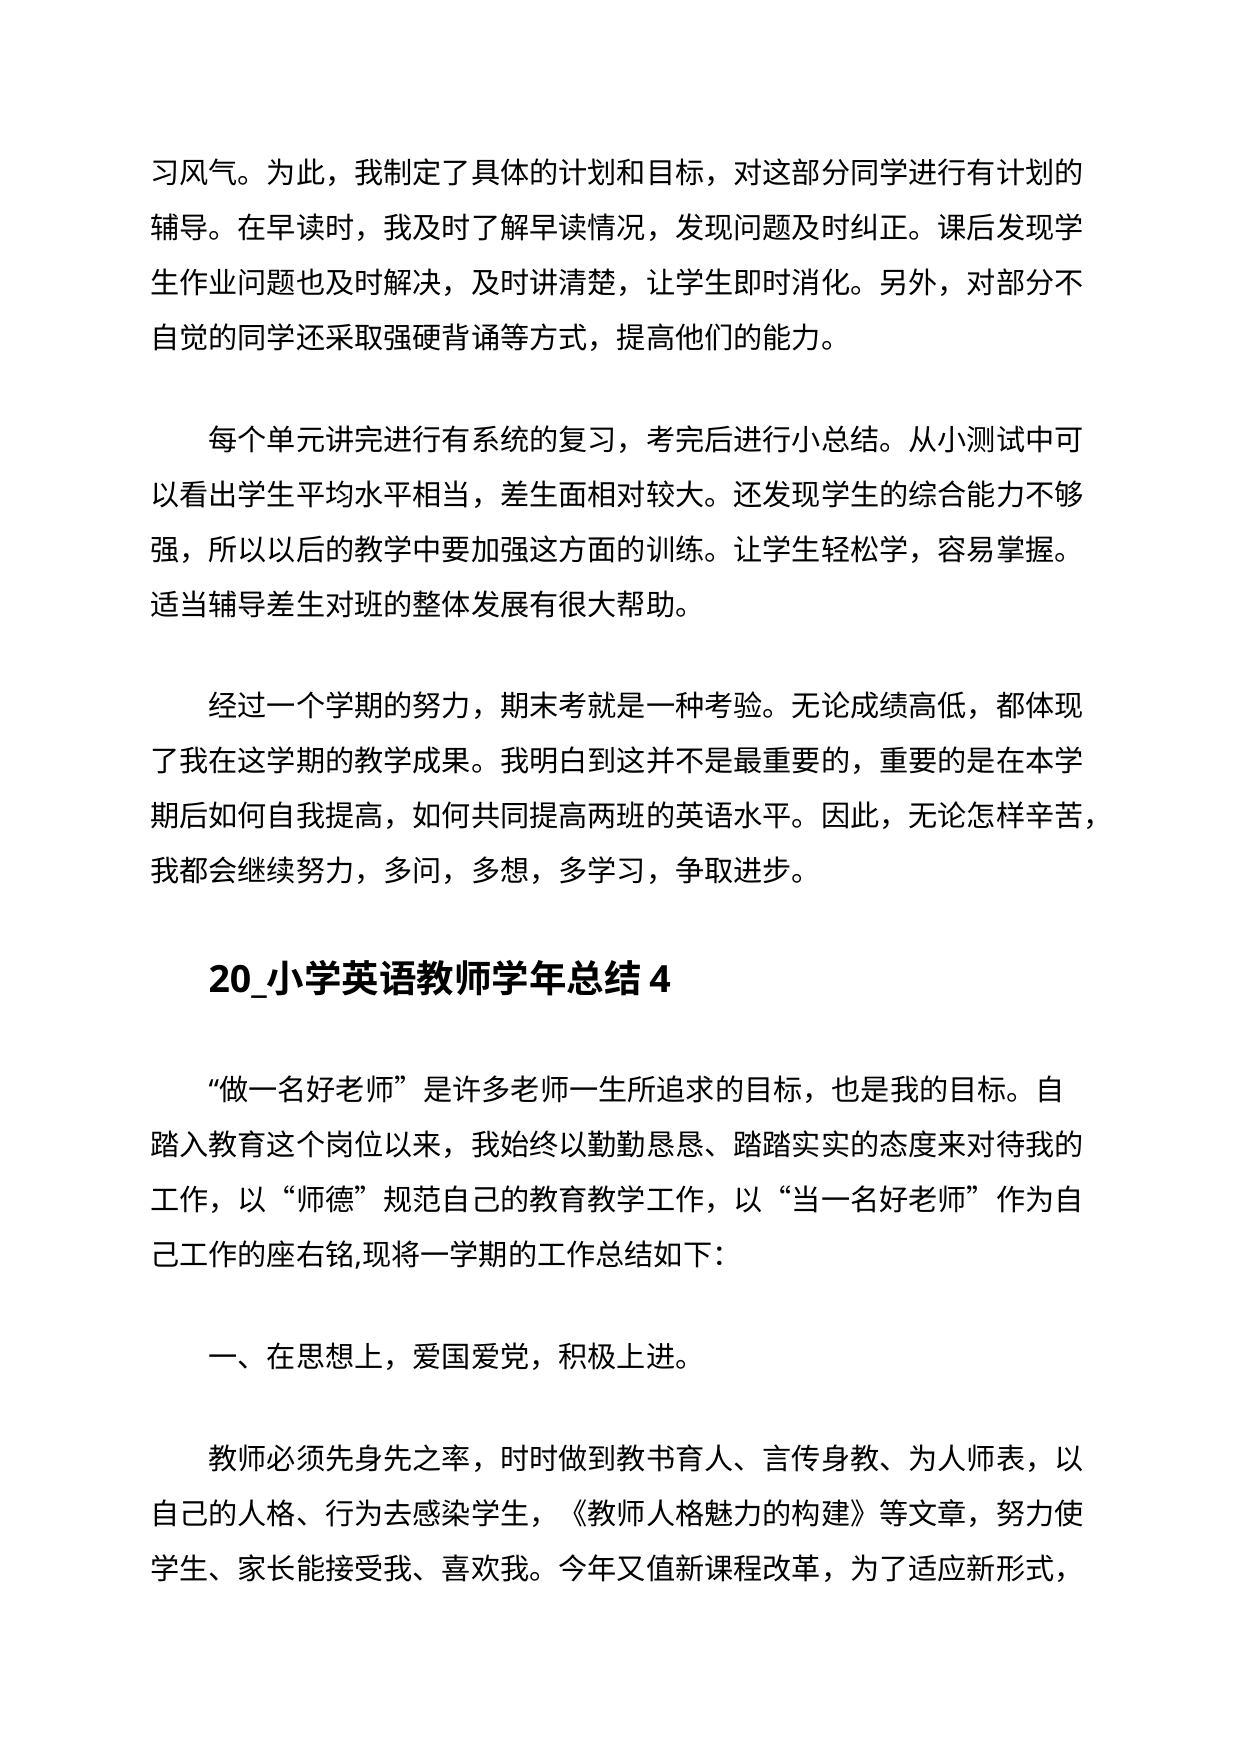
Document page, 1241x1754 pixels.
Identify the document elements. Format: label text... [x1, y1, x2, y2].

text 20_小学英语教师学年总结4 [150, 949, 1090, 1004]
text 经过一个学期的努力，期末考就是一种考验。无论成绩高低，都体现了我在这学期的教学成果。我明白到这并不是最重要的，重要的是在本学期后如何自我提高，如何共同提高两班的英语水平。因此，无论怎样辛苦，我都会继续努力，多问，多想，多学习，争取进步。 [150, 683, 1090, 890]
text “做一名好老师”是许多老师一生所追求的目标，也是我的目标。自踏入教育这个岗位以来，我始终以勤勤恳恳、踏踏实实的态度来对待我的工作，以“师德”规范自己的教育教学工作，以“当一名好老师”作为自己工作的座右铭,现将一学期的工作总结如下： [150, 1067, 1090, 1274]
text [150, 1436, 1090, 1588]
text 一、在思想上，爱国爱党，积极上进。 [150, 1334, 1090, 1376]
text 每个单元讲完进行有系统的复习，考完后进行小总结。从小测试中可以看出学生平均水平相当，差生面相对较大。还发现学生的综合能力不够强，所以以后的教学中要加强这方面的训练。让学生轻松学，容易掌握。适当辅导差生对班的整体发展有很大帮助。 [150, 416, 1090, 623]
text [150, 150, 1090, 357]
